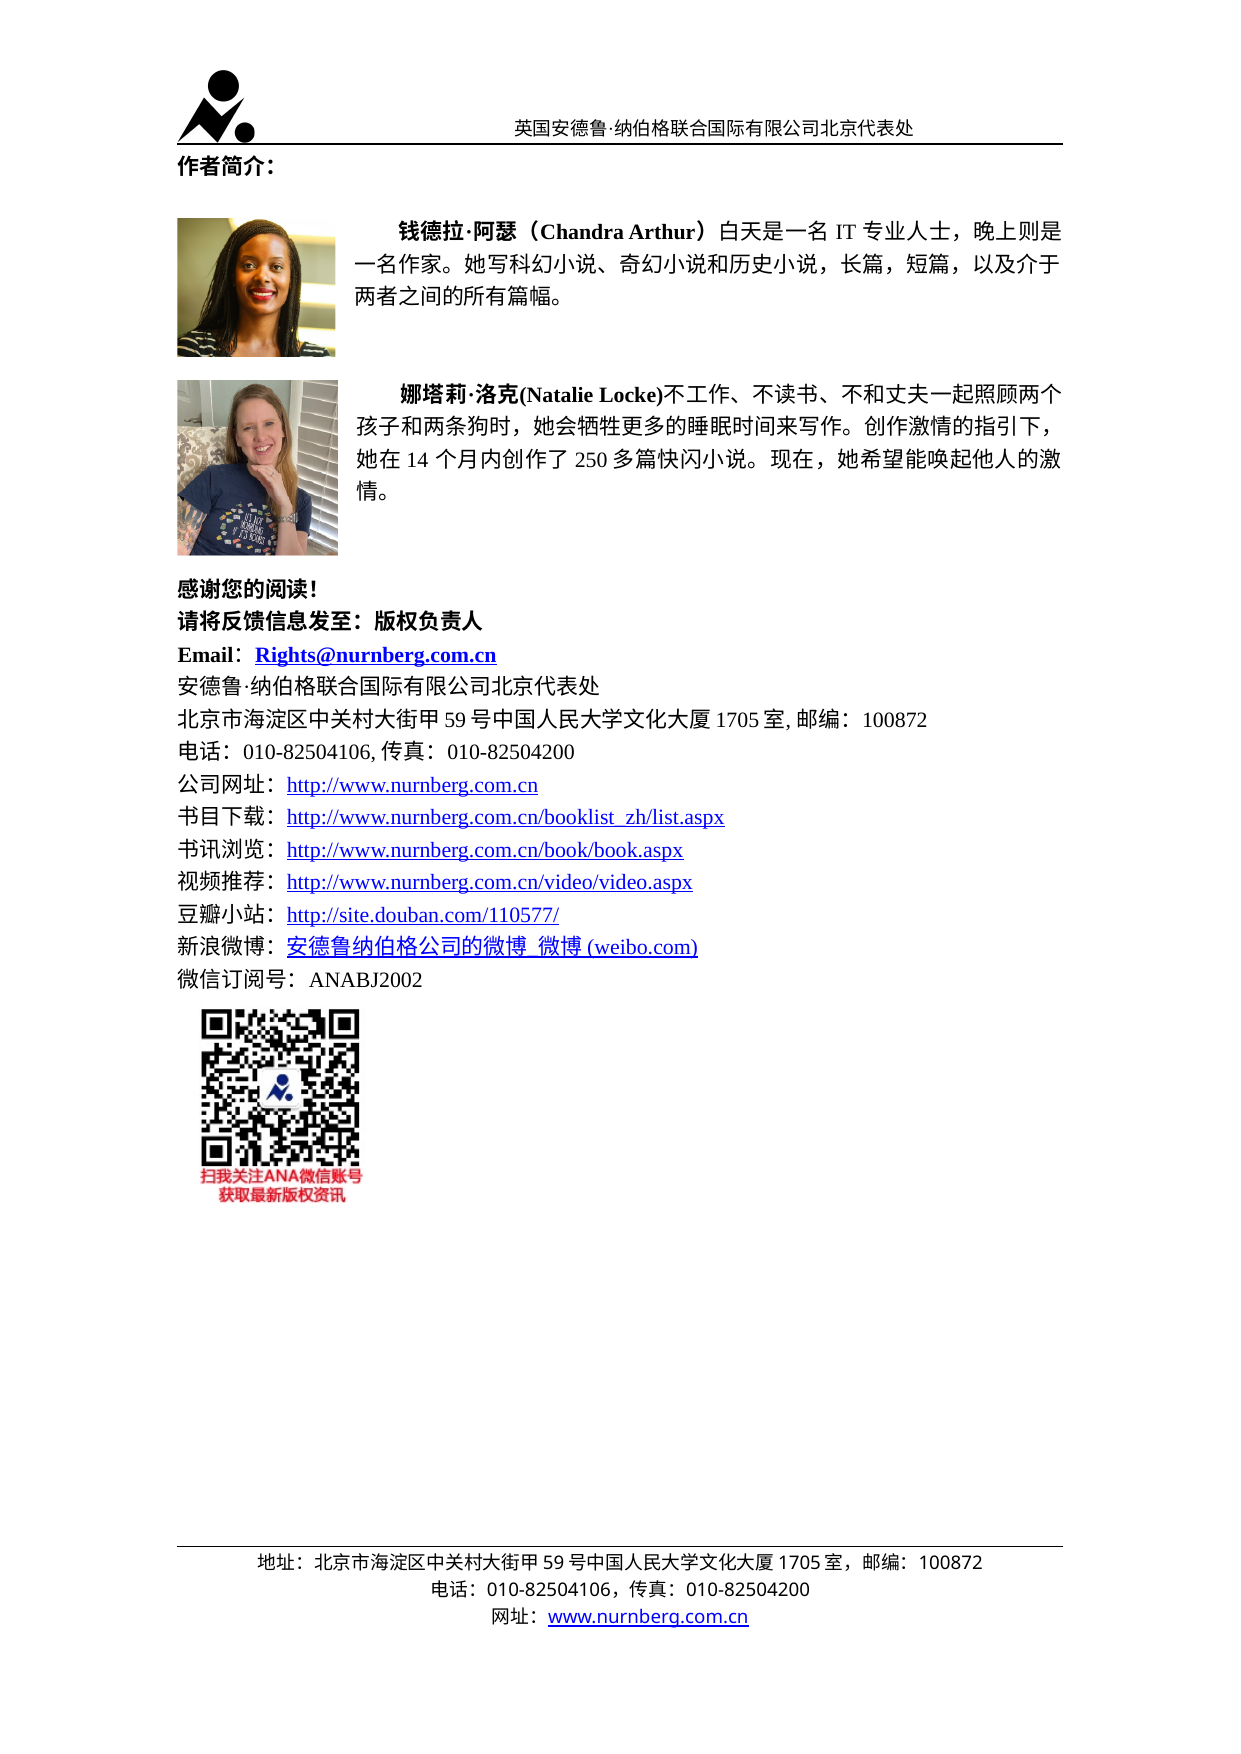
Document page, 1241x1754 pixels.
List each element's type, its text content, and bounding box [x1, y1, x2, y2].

text 电话：010-82504106, 传真：010-82504200 [177, 734, 1063, 766]
text 新浪微博：安德鲁纳伯格公司的微博_微博 (weibo.com) [587, 929, 1063, 961]
text 微信订阅号：ANABJ2002 [177, 961, 1063, 994]
text 安德鲁·纳伯格联合国际有限公司北京代表处 [177, 669, 1063, 701]
text Email：Rights@nurnberg.com.cn [177, 636, 1063, 669]
picture [177, 379, 338, 556]
text 北京市海淀区中关村大街甲59号中国人民大学文化大厦1705室, 邮编：100872 [177, 701, 1063, 734]
picture [177, 70, 255, 143]
text 书目下载：http://www.nurnberg.com.cn/booklist_zh/list.aspx [177, 799, 1063, 831]
picture [177, 218, 336, 357]
text 公司网址：http://www.nurnberg.com.cn [177, 766, 1063, 799]
text 感谢您的阅读！ [177, 571, 1063, 604]
text 作者简介： [177, 149, 1063, 181]
text 娜塔莉·洛克(Natalie Locke)不工作、不读书、不和丈夫一起照顾两个孩子和两条狗时，她会牺牲更多的睡眠时间来写作。创作激情的指引下，她在14 个月内创作了250多篇快闪小说。现在，她希望能唤起他人的激情。 [177, 376, 1063, 506]
text 钱德拉·阿瑟（Chandra Arthur）白天是一名 IT 专业人士，晚上则是一名作家。她写科幻小说、奇幻小说和历史小说，长篇，短篇，以及介于两者之间的所有篇幅。 [177, 214, 1063, 311]
text 书讯浏览：http://www.nurnberg.com.cn/book/book.aspx [177, 831, 1063, 864]
text 豆瓣小站：http://site.douban.com/110577/ [177, 896, 1063, 929]
text 请将反馈信息发至：版权负责人 [177, 604, 1063, 636]
text 视频推荐：http://www.nurnberg.com.cn/video/video.aspx [177, 864, 1063, 896]
picture [182, 993, 380, 1208]
